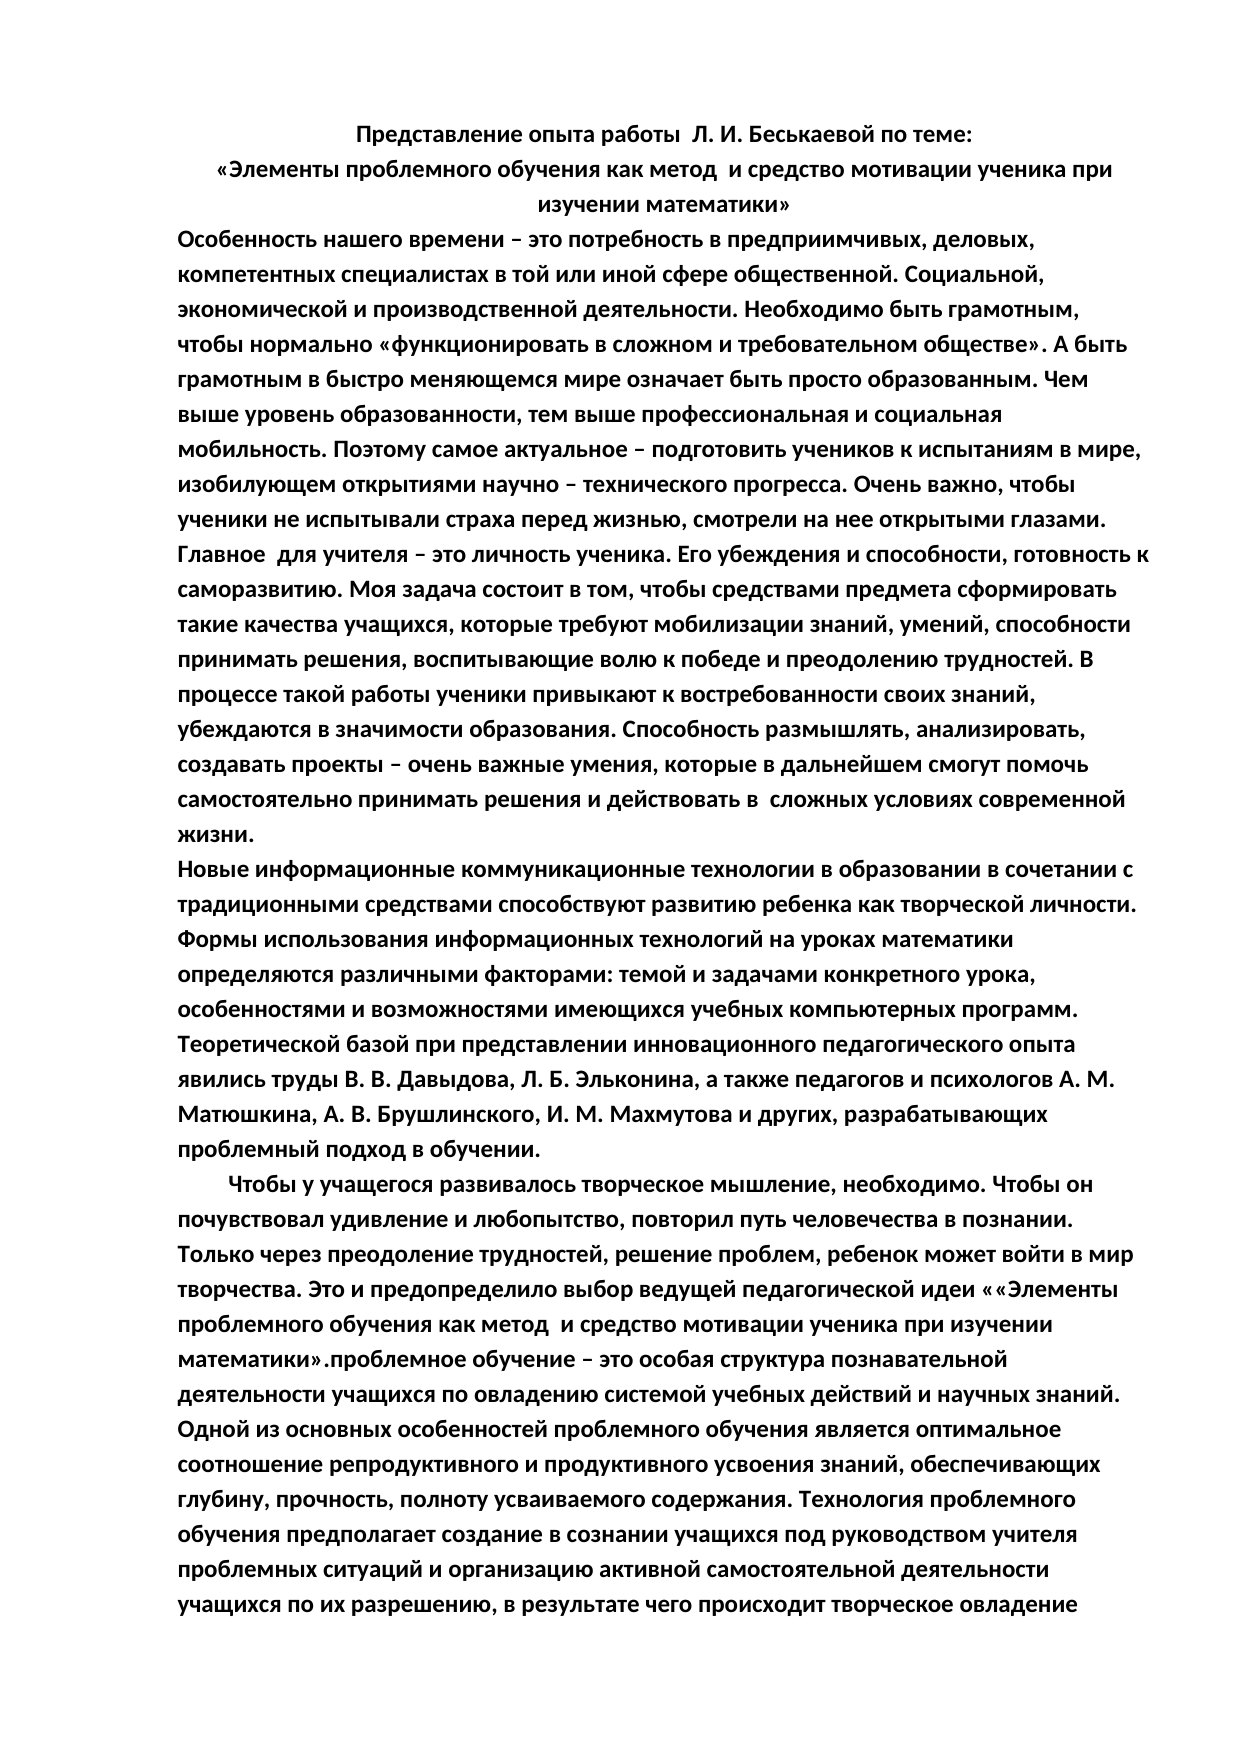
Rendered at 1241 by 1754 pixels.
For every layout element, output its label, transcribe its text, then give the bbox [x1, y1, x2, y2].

text Представление опыта работы Л. И. Беськаевой по теме: [177, 118, 1152, 149]
text «Элементы проблемного обучения как метод и средство мотивации ученика при изучении математики» [177, 153, 1152, 219]
text Теоретической базой при представлении инновационного педагогического опыта явились труды В. В. Давыдова, Л. Б. Эльконина, а также педагогов и психологов А. М. Матюшкина, А. В. Брушлинского, И. М. Махмутова и других, разрабатывающих проблемный подход в обучении. [177, 1028, 1152, 1164]
text Новые информационные коммуникационные технологии в образовании в сочетании с традиционными средствами способствуют развитию ребенка как творческой личности. Формы использования информационных технологий на уроках математики определяются различными факторами: темой и задачами конкретного урока, особенностями и возможностями имеющихся учебных компьютерных программ. [177, 853, 1152, 1024]
text Особенность нашего времени – это потребность в предприимчивых, деловых, компетентных специалистах в той или иной сфере общественной. Социальной, экономической и производственной деятельности. Необходимо быть грамотным, чтобы нормально «функционировать в сложном и требовательном обществе». А быть грамотным в быстро меняющемся мире означает быть просто образованным. Чем выше уровень образованности, тем выше профессиональная и социальная мобильность. Поэтому самое актуальное – подготовить учеников к испытаниям в мире, изобилующем открытиями научно – технического прогресса. Очень важно, чтобы ученики не испытывали страха перед жизнью, смотрели на нее открытыми глазами. Главное для учителя – это личность ученика. Его убеждения и способности, готовность к саморазвитию. Моя задача состоит в том, чтобы средствами предмета сформировать такие качества учащихся, которые требуют мобилизации знаний, умений, способности принимать решения, воспитывающие волю к победе и преодолению трудностей. В процессе такой работы ученики привыкают к востребованности своих знаний, убеждаются в значимости образования. Способность размышлять, анализировать, создавать проекты – очень важные умения, которые в дальнейшем смогут помочь самостоятельно принимать решения и действовать в сложных условиях современной жизни. [177, 223, 1152, 849]
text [177, 1168, 1152, 1619]
